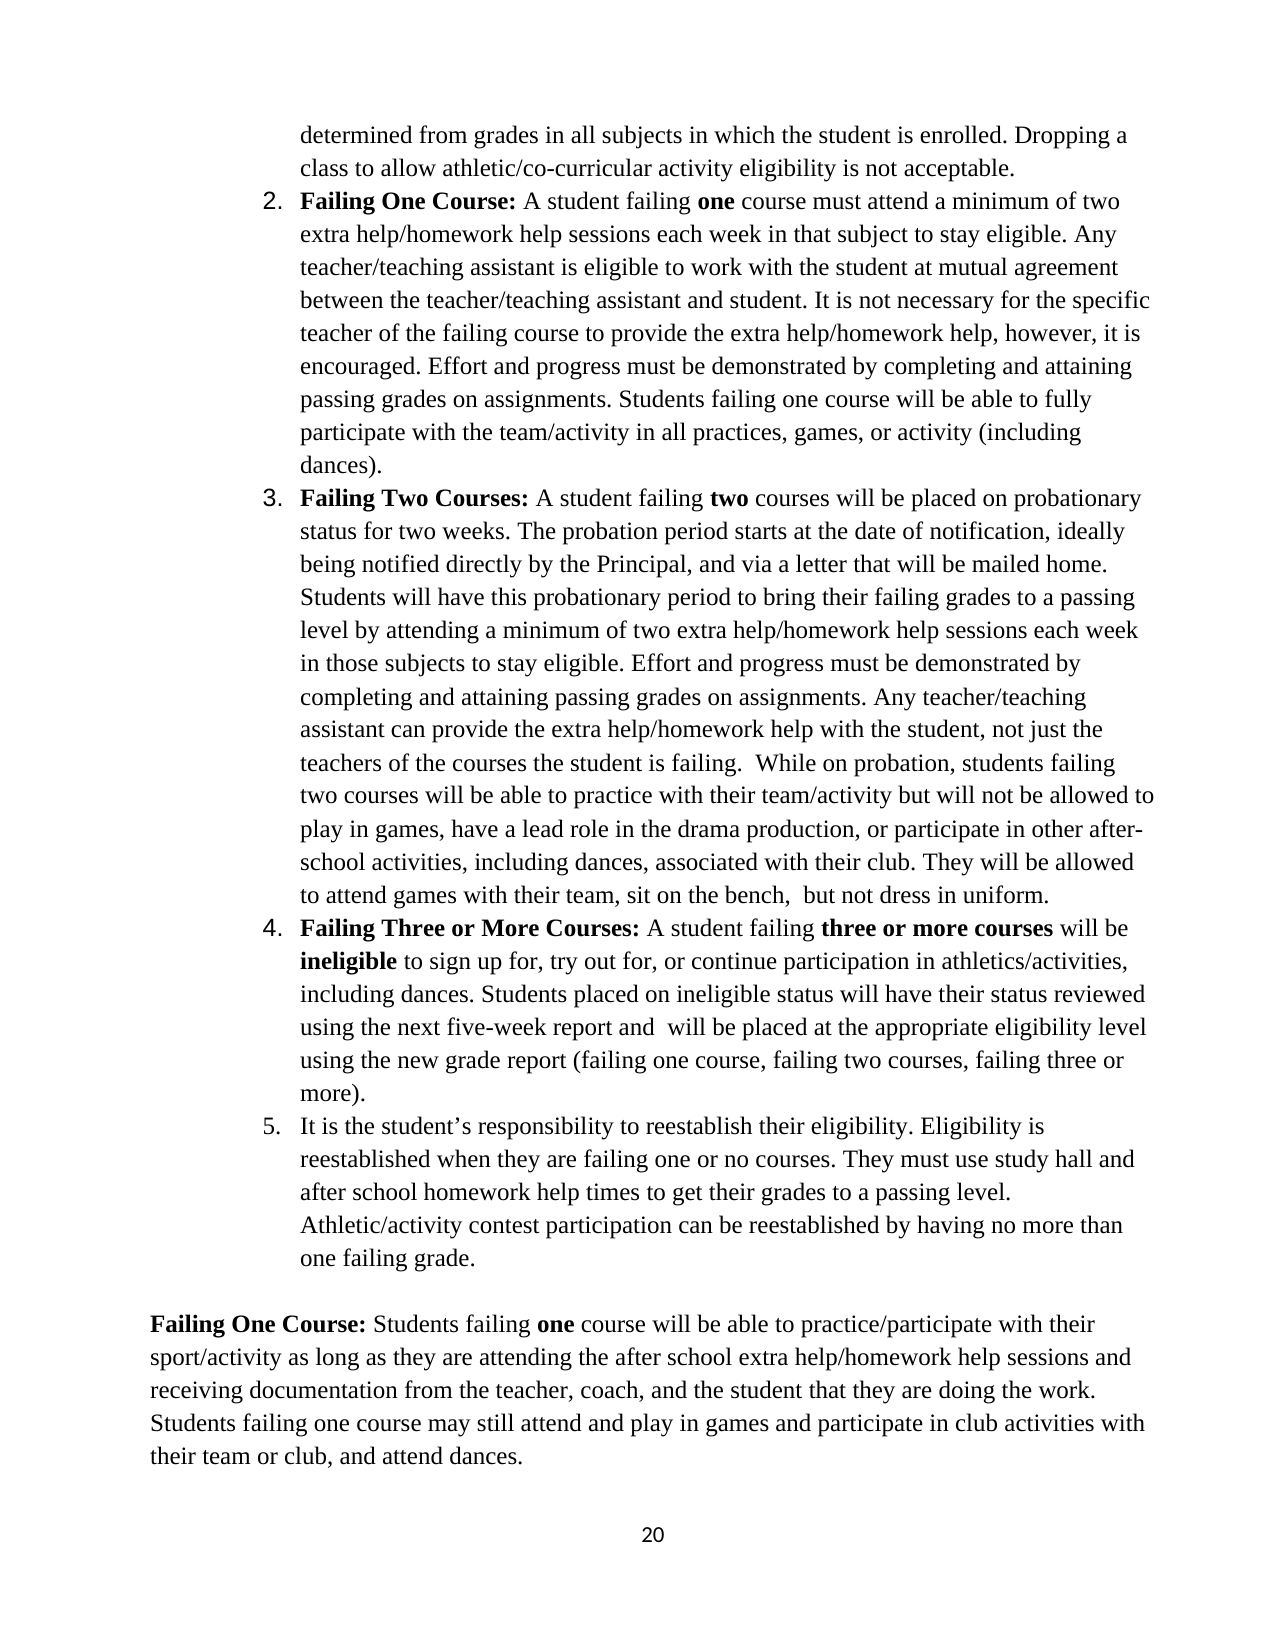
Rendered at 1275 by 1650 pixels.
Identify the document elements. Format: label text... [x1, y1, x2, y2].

list Failing Three or More Courses: A student failing three or more courses will be ineligible to sign up for, try out for, or continue participation in athletics/activities, including dances. Students placed on ineligible status will have their status reviewed using the next five-week report and will be placed at the appropriate eligibility level using the new grade report (failing one course, failing two courses, failing three or more). [262, 913, 1155, 1107]
list Failing One Course: A student failing one course must attend a minimum of two extra help/homework help sessions each week in that subject to stay eligible. Any teacher/teaching assistant is eligible to work with the student at mutual agreement between the teacher/teaching assistant and student. It is not necessary for the specific teacher of the failing course to provide the extra help/homework help, however, it is encouraged. Effort and progress must be demonstrated by completing and attaining passing grades on assignments. Students failing one course will be able to fully participate with the team/activity in all practices, games, or activity (including dances). [262, 186, 1155, 479]
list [262, 120, 1155, 182]
list Failing Two Courses: A student failing two courses will be placed on probationary status for two weeks. The probation period starts at the date of notification, ideally being notified directly by the Principal, and via a letter that will be mailed home. Students will have this probationary period to bring their failing grades to a passing level by attending a minimum of two extra help/homework help sessions each week in those subjects to stay eligible. Effort and progress must be demonstrated by completing and attaining passing grades on assignments. Any teacher/teaching assistant can provide the extra help/homework help with the student, not just the teachers of the courses the student is failing. While on probation, students failing two courses will be able to practice with their team/activity but will not be allowed to play in games, have a lead role in the drama production, or participate in other after-school activities, including dances, associated with their club. They will be allowed to attend games with their team, sit on the bench, but not dress in uniform. [262, 483, 1155, 908]
text Failing One Course: Students failing one course will be able to practice/participate with their sport/activity as long as they are attending the after school extra help/homework help sessions and receiving documentation from the teacher, coach, and the student that they are doing the work. Students failing one course may still attend and play in games and participate in club activities with their team or club, and attend dances. [150, 1309, 1155, 1470]
list It is the student’s responsibility to reestablish their eligibility. Eligibility is reestablished when they are failing one or no courses. They must use study hall and after school homework help times to get their grades to a passing level. Athletic/activity contest participation can be reestablished by having no more than one failing grade. [262, 1111, 1155, 1272]
